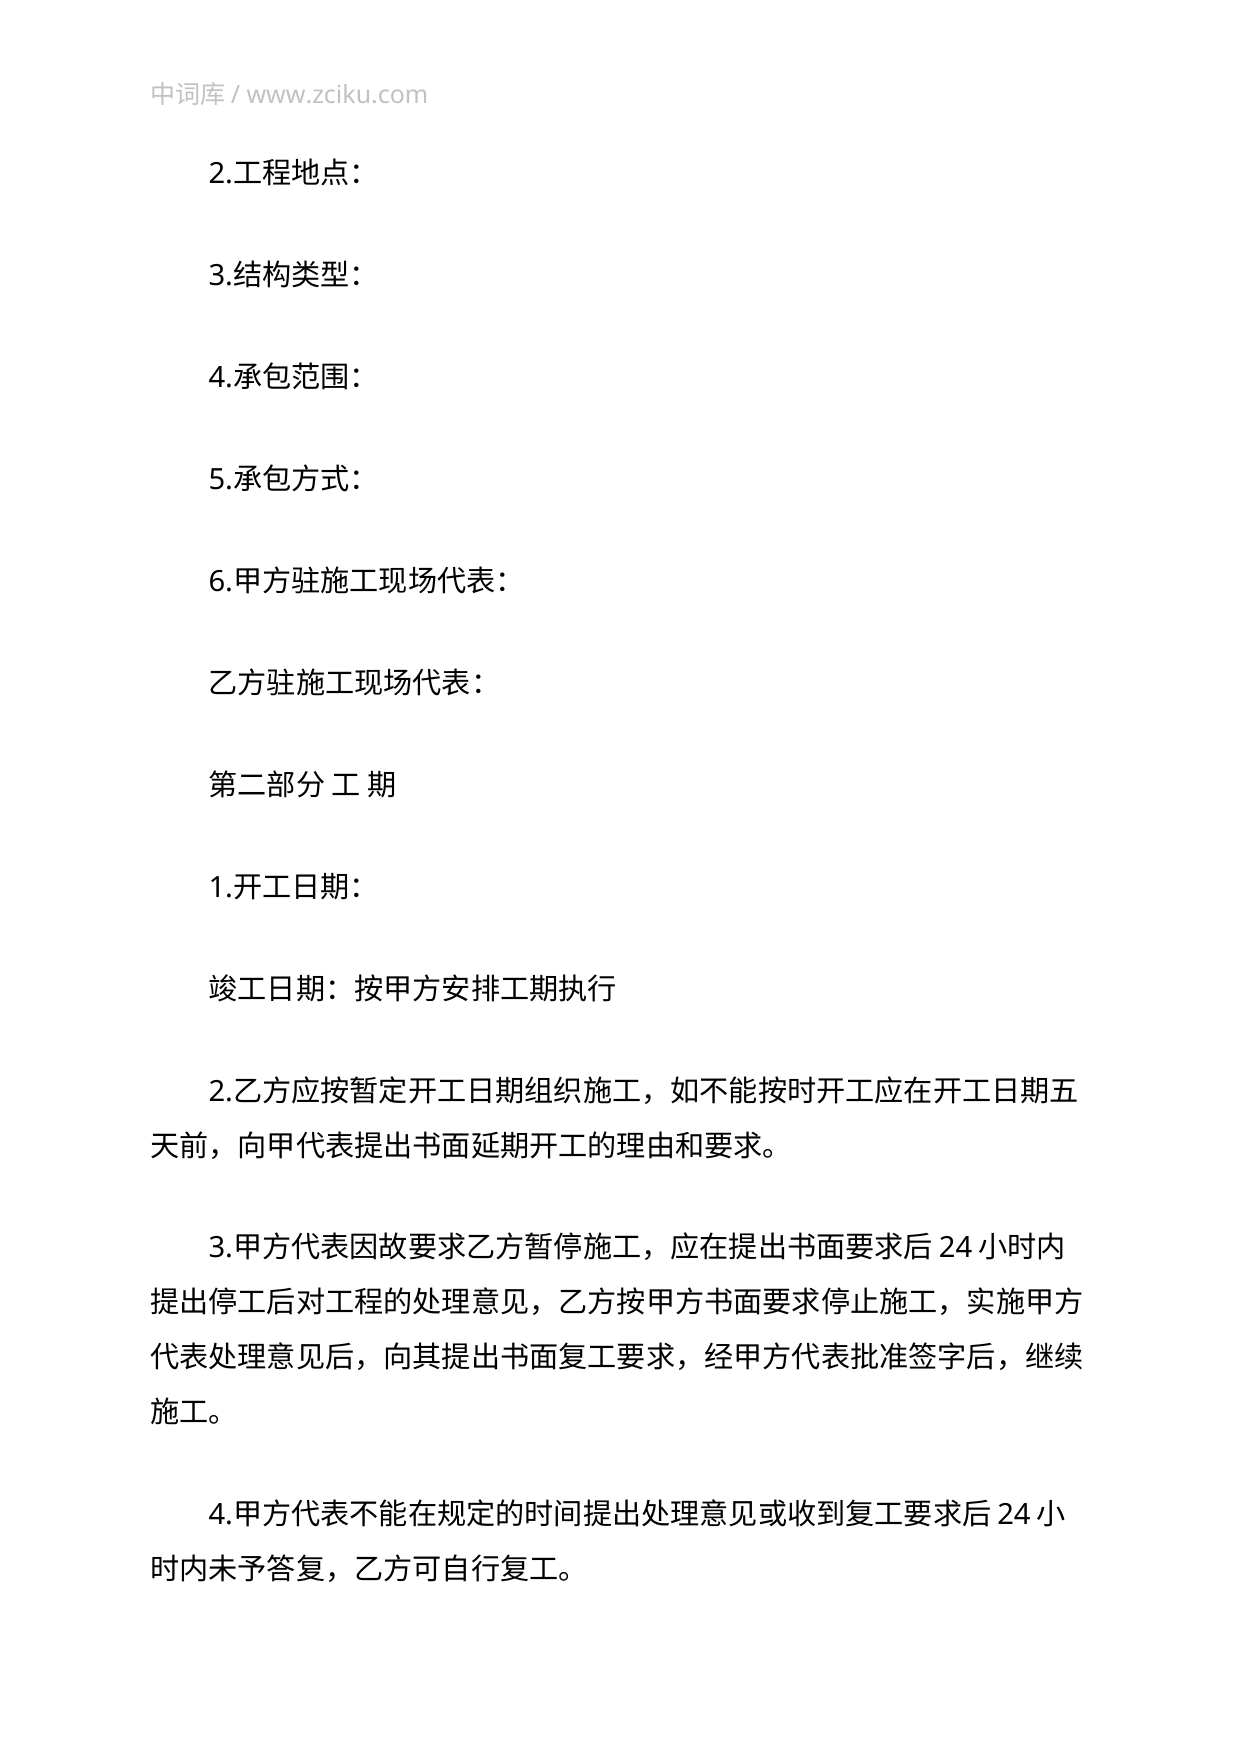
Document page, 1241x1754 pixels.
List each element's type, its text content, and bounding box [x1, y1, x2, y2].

text 3.甲方代表因故要求乙方暂停施工，应在提出书面要求后24小时内提出停工后对工程的处理意见，乙方按甲方书面要求停止施工，实施甲方代表处理意见后，向其提出书面复工要求，经甲方代表批准签字后，继续施工。 [150, 1224, 1090, 1431]
text 第二部分 工 期 [150, 762, 1090, 804]
text 3.结构类型： [150, 252, 1090, 294]
text 2.乙方应按暂定开工日期组织施工，如不能按时开工应在开工日期五天前，向甲代表提出书面延期开工的理由和要求。 [150, 1067, 1090, 1164]
text 1.开工日期： [150, 863, 1090, 906]
text 4.承包范围： [150, 354, 1090, 396]
text 5.承包方式： [150, 456, 1090, 498]
text 6.甲方驻施工现场代表： [150, 558, 1090, 600]
text 2.工程地点： [150, 150, 1090, 192]
text 竣工日期：按甲方安排工期执行 [150, 965, 1090, 1008]
text 乙方驻施工现场代表： [150, 660, 1090, 702]
text 4.甲方代表不能在规定的时间提出处理意见或收到复工要求后24小时内未予答复，乙方可自行复工。 [150, 1491, 1090, 1588]
